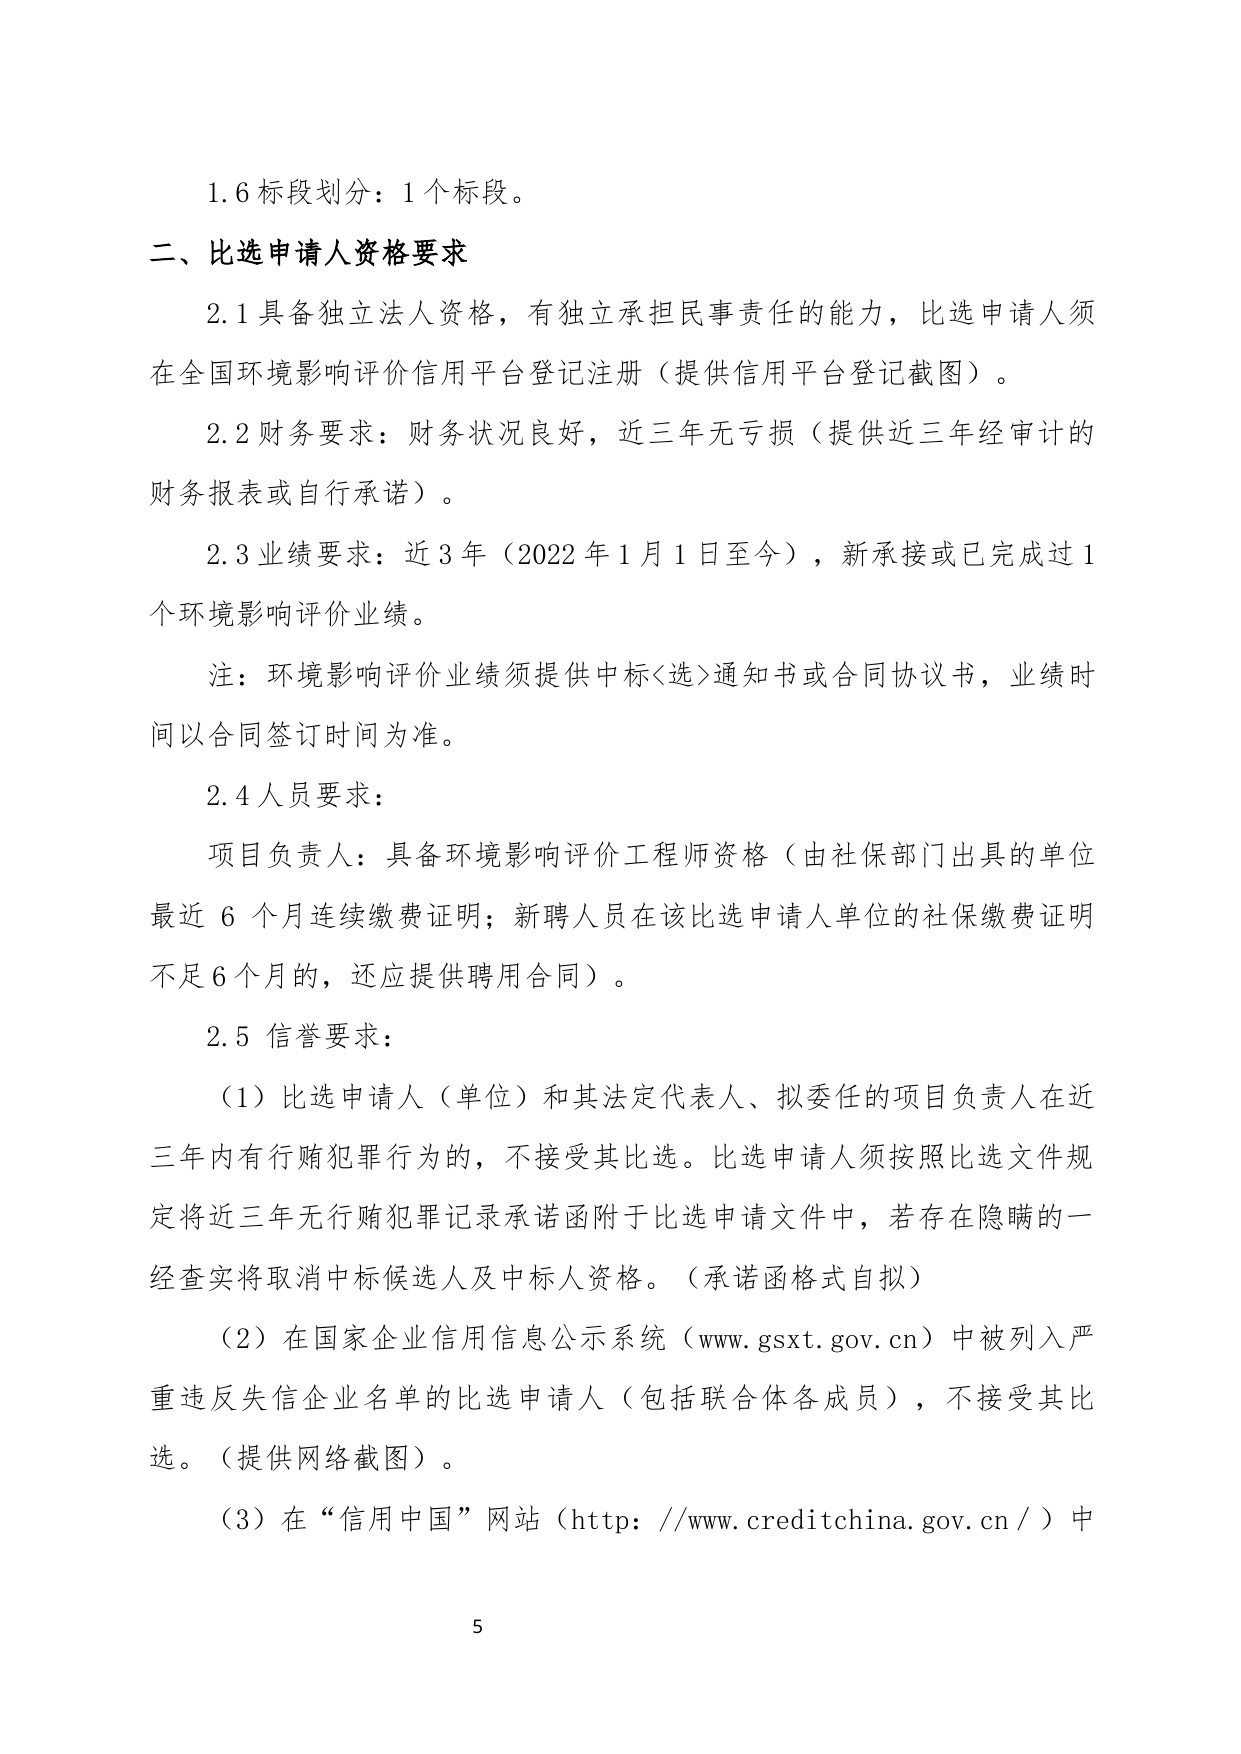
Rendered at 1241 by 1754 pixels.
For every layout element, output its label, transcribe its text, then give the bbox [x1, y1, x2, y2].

text 2.1具备独立法人资格，有独立承担民事责任的能力，比选申请人须在全国环境影响评价信用平台登记注册（提供信用平台登记截图）。 [148, 275, 1097, 395]
text 1.6标段划分：1个标段。 [148, 154, 1097, 214]
text 2.5 信誉要求： [148, 998, 1097, 1059]
text （1）比选申请人（单位）和其法定代表人、拟委任的项目负责人在近三年内有行贿犯罪行为的，不接受其比选。比选申请人须按照比选文件规定将近三年无行贿犯罪记录承诺函附于比选申请文件中，若存在隐瞒的一经查实将取消中标候选人及中标人资格。（承诺函格式自拟） [148, 1059, 1097, 1300]
text 项目负责人：具备环境影响评价工程师资格（由社保部门出具的单位最近 6 个月连续缴费证明；新聘人员在该比选申请人单位的社保缴费证明不足6个月的，还应提供聘用合同）。 [148, 818, 1097, 998]
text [148, 1481, 1097, 1541]
text 注：环境影响评价业绩须提供中标<选>通知书或合同协议书，业绩时间以合同签订时间为准。 [148, 637, 1097, 757]
text 2.2财务要求：财务状况良好，近三年无亏损（提供近三年经审计的财务报表或自行承诺）。 [148, 395, 1097, 516]
text （2）在国家企业信用信息公示系统（www.gsxt.gov.cn）中被列入严重违反失信企业名单的比选申请人（包括联合体各成员），不接受其比选。（提供网络截图）。 [148, 1300, 1097, 1481]
text 2.4人员要求： [148, 757, 1097, 818]
text 二、比选申请人资格要求 [148, 214, 1097, 275]
text 2.3业绩要求：近3年（2022年1月1日至今），新承接或已完成过1个环境影响评价业绩。 [148, 516, 1097, 637]
